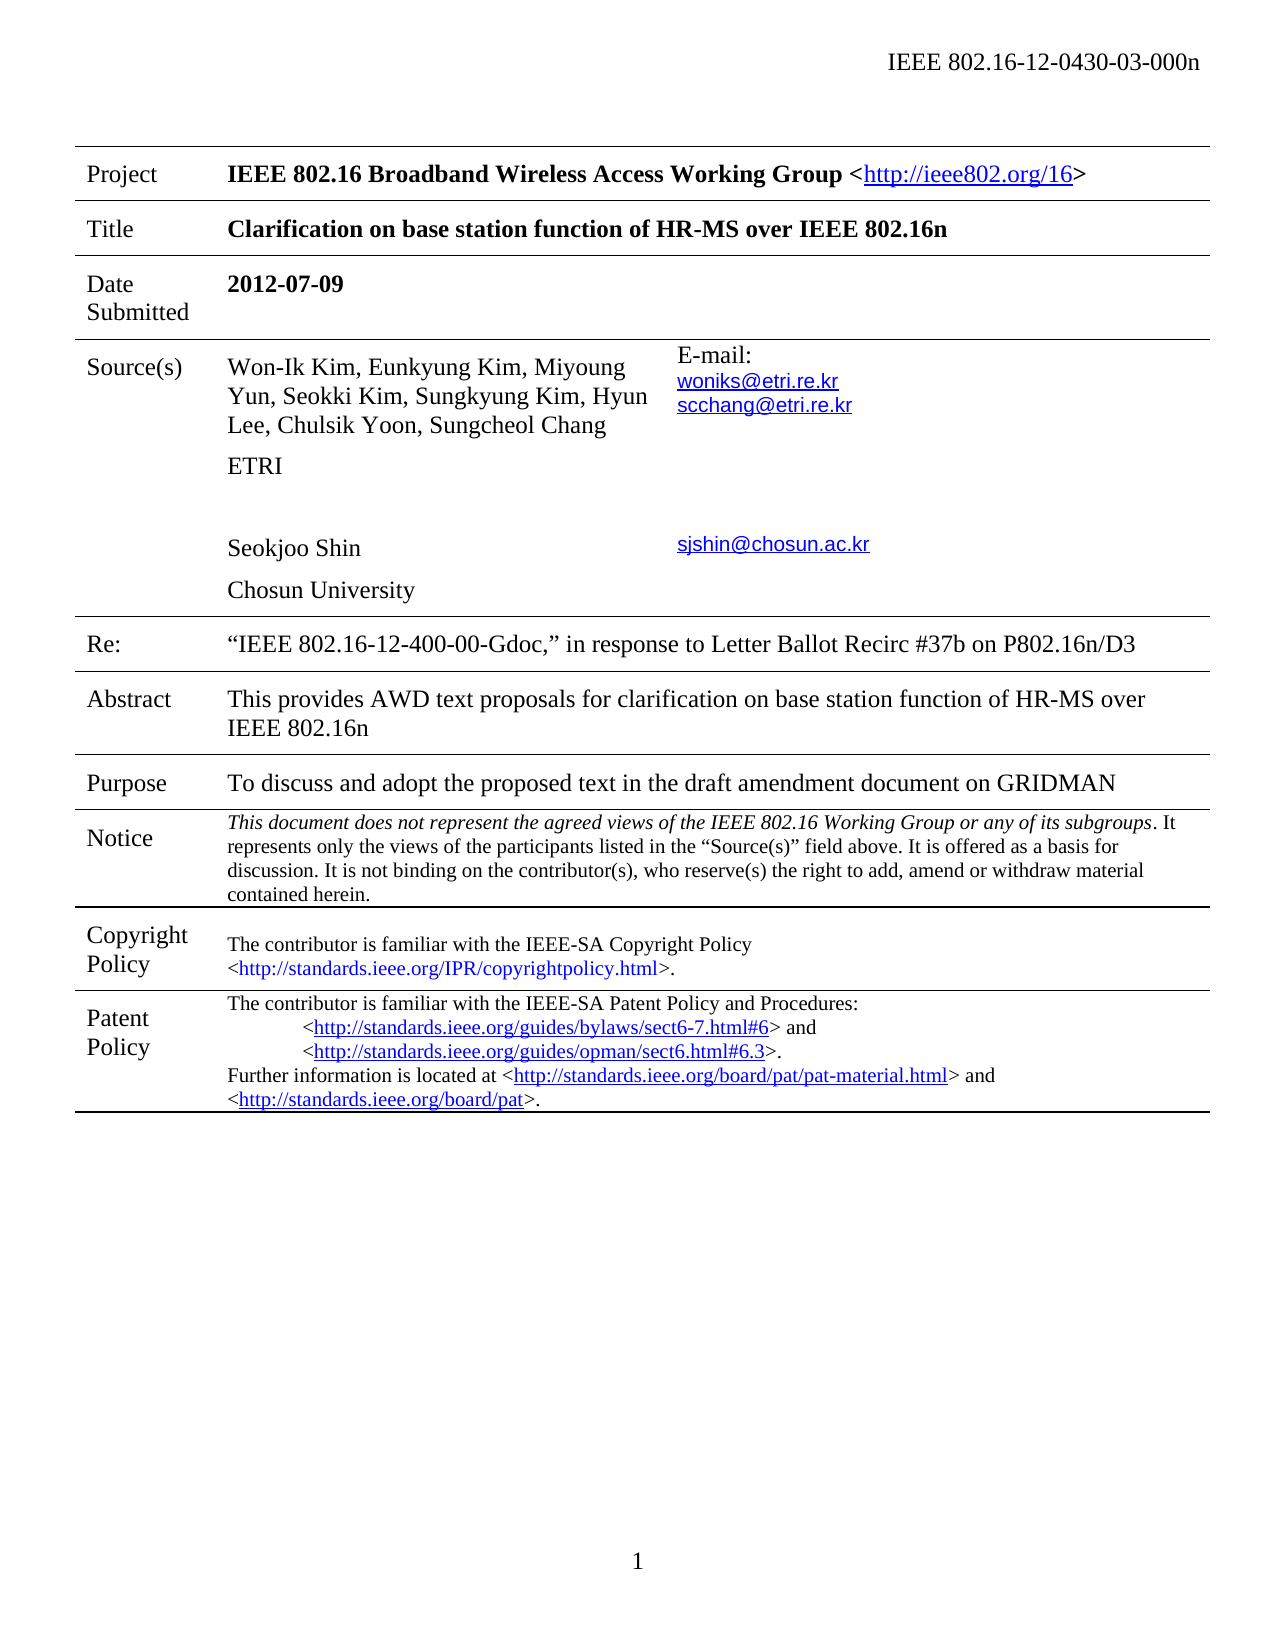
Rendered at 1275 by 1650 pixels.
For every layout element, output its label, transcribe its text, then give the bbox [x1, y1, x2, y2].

table_header Project [75, 147, 216, 200]
table_cell “IEEE 802.16-12-400-00-Gdoc,” in response to Letter Ballot Recirc #37b on P802.16n/D3 [216, 617, 1209, 671]
table_cell Title [75, 201, 216, 255]
table_cell Copyright Policy [75, 908, 216, 990]
table_cell Won-Ik Kim, Eunkyung Kim, Miyoung Yun, Seokki Kim, Sungkyung Kim, Hyun Lee, Chulsik Yoon, Sungcheol Chang ETRI Seokjoo Shin Chosun University [216, 340, 666, 616]
table_header IEEE 802.16 Broadband Wireless Access Working Group <http://ieee802.org/16> [216, 147, 1209, 200]
table_cell To discuss and adopt the proposed text in the draft amendment document on GRIDMAN [216, 755, 1209, 809]
table_cell Re: [75, 617, 216, 671]
table_cell Source(s) [75, 340, 216, 616]
table_cell Patent Policy [75, 991, 216, 1111]
table_cell Notice [75, 810, 216, 906]
table_cell Purpose [75, 755, 216, 809]
table_cell The contributor is familiar with the IEEE-SA Copyright Policy <http://standards.ieee.org/IPR/copyrightpolicy.html>. [216, 908, 1209, 990]
table_cell This document does not represent the agreed views of the IEEE 802.16 Working Group or any of its subgroups. It represents only the views of the participants listed in the “Source(s)” field above. It is offered as a basis for discussion. It is not binding on the contributor(s), who reserve(s) the right to add, amend or withdraw material contained herein. [216, 810, 1209, 906]
table_cell Clarification on base station function of HR-MS over IEEE 802.16n [216, 201, 1209, 255]
table_cell Date Submitted [75, 256, 216, 339]
table_cell Abstract [75, 672, 216, 754]
table_cell This provides AWD text proposals for clarification on base station function of HR-MS over IEEE 802.16n [216, 672, 1209, 754]
table_cell E-mail: woniks@etri.re.kr scchang@etri.re.kr sjshin@chosun.ac.kr [666, 340, 1209, 616]
table_cell The contributor is familiar with the IEEE-SA Patent Policy and Procedures: <http://standards.ieee.org/guides/bylaws/sect6-7.html#6> and <http://standards.ieee.org/guides/opman/sect6.html#6.3>. Further information is located at <http://standards.ieee.org/board/pat/pat-material.html> and <http://standards.ieee.org/board/pat>. [216, 991, 1209, 1111]
table_cell 2012-07-09 [216, 256, 1209, 339]
